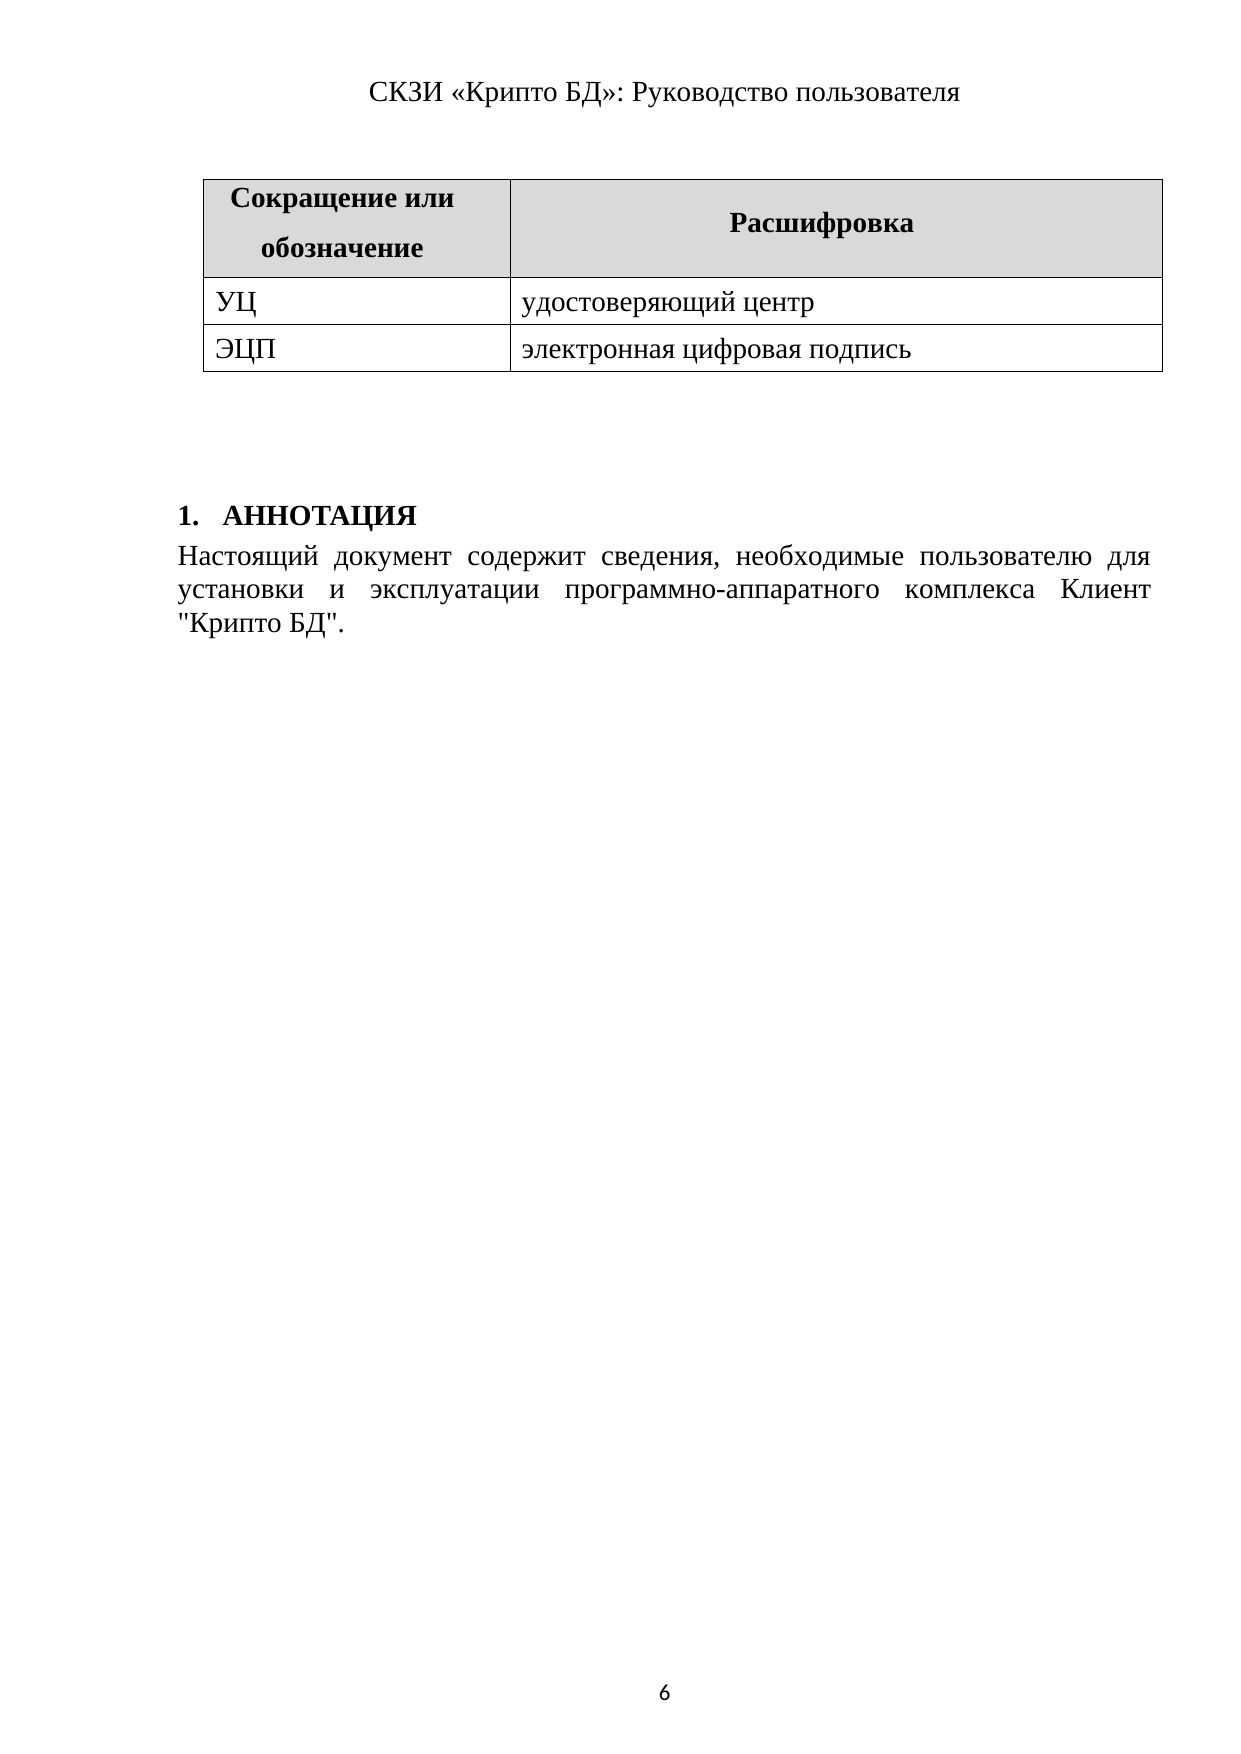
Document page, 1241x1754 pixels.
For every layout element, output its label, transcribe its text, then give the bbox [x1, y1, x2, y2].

subtitle АННОТАЦИЯ [177, 498, 1152, 531]
table_header Расшифровка [511, 180, 1162, 277]
text Настоящий документ содержит сведения, необходимые пользователю для установки и эксплуатации программно-аппаратного комплекса Клиент "Крипто БД". [177, 538, 1152, 638]
table_header Сокращение или обозначение [204, 180, 510, 277]
table_cell удостоверяющий центр [511, 278, 1162, 324]
table_cell электронная цифровая подпись [511, 325, 1162, 371]
table_cell ЭЦП [204, 325, 510, 371]
table_cell УЦ [204, 278, 510, 324]
